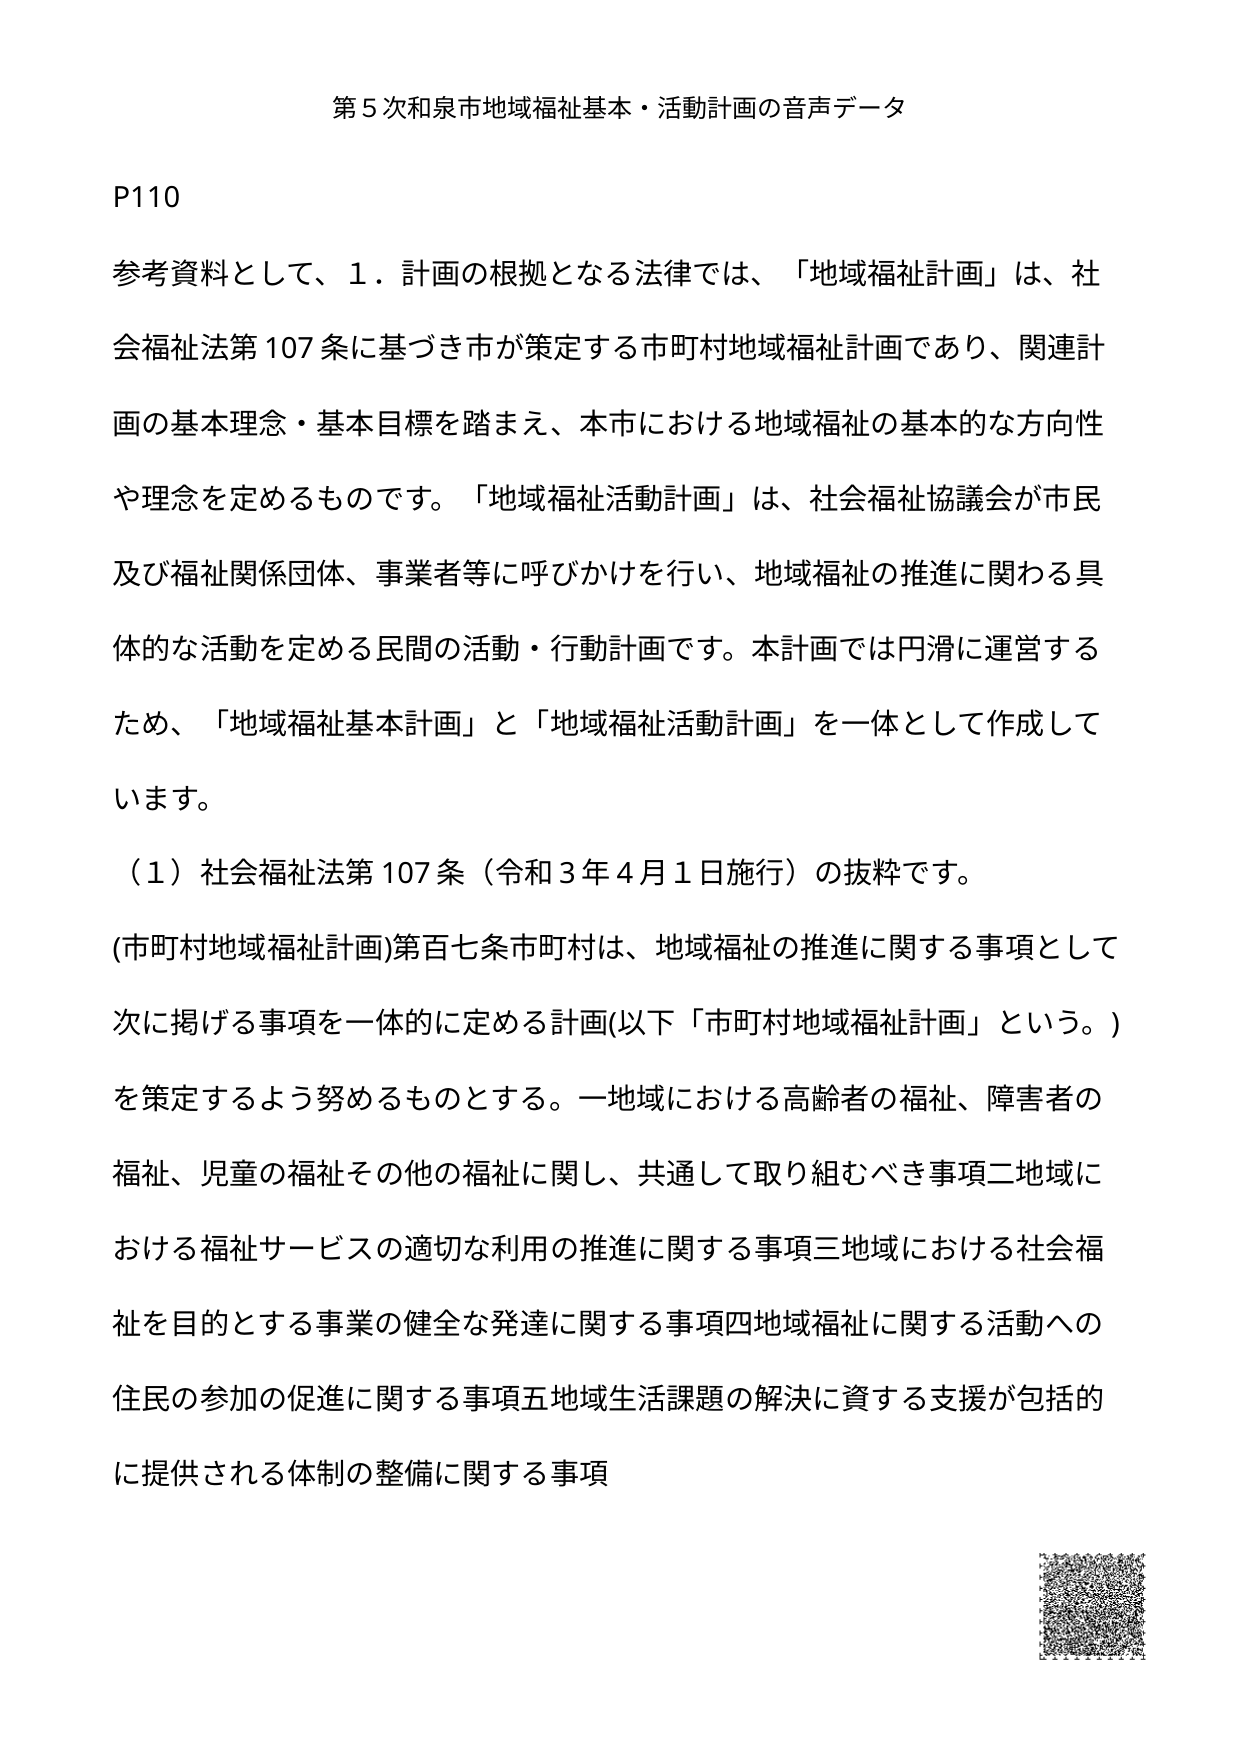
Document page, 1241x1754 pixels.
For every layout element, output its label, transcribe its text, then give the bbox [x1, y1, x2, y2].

text （１）社会福祉法第107条（令和3年4月１日施行）の抜粋です。 [112, 834, 1128, 909]
picture [1039, 1553, 1146, 1660]
text (市町村地域福祉計画)第百七条市町村は、地域福祉の推進に関する事項として次に掲げる事項を一体的に定める計画(以下「市町村地域福祉計画」という。)を策定するよう努めるものとする。一地域における高齢者の福祉、障害者の福祉、児童の福祉その他の福祉に関し、共通して取り組むべき事項二地域における福祉サービスの適切な利用の推進に関する事項三地域における社会福祉を目的とする事業の健全な発達に関する事項四地域福祉に関する活動への住民の参加の促進に関する事項五地域生活課題の解決に資する支援が包括的に提供される体制の整備に関する事項 [112, 909, 1128, 1509]
text P110 [112, 159, 1128, 234]
text 参考資料として、１．計画の根拠となる法律では、「地域福祉計画」は、社会福祉法第107条に基づき市が策定する市町村地域福祉計画であり、関連計画の基本理念・基本目標を踏まえ、本市における地域福祉の基本的な方向性や理念を定めるものです。「地域福祉活動計画」は、社会福祉協議会が市民及び福祉関係団体、事業者等に呼びかけを行い、地域福祉の推進に関わる具体的な活動を定める民間の活動・行動計画です。本計画では円滑に運営するため、「地域福祉基本計画」と「地域福祉活動計画」を一体として作成しています。 [112, 234, 1128, 834]
